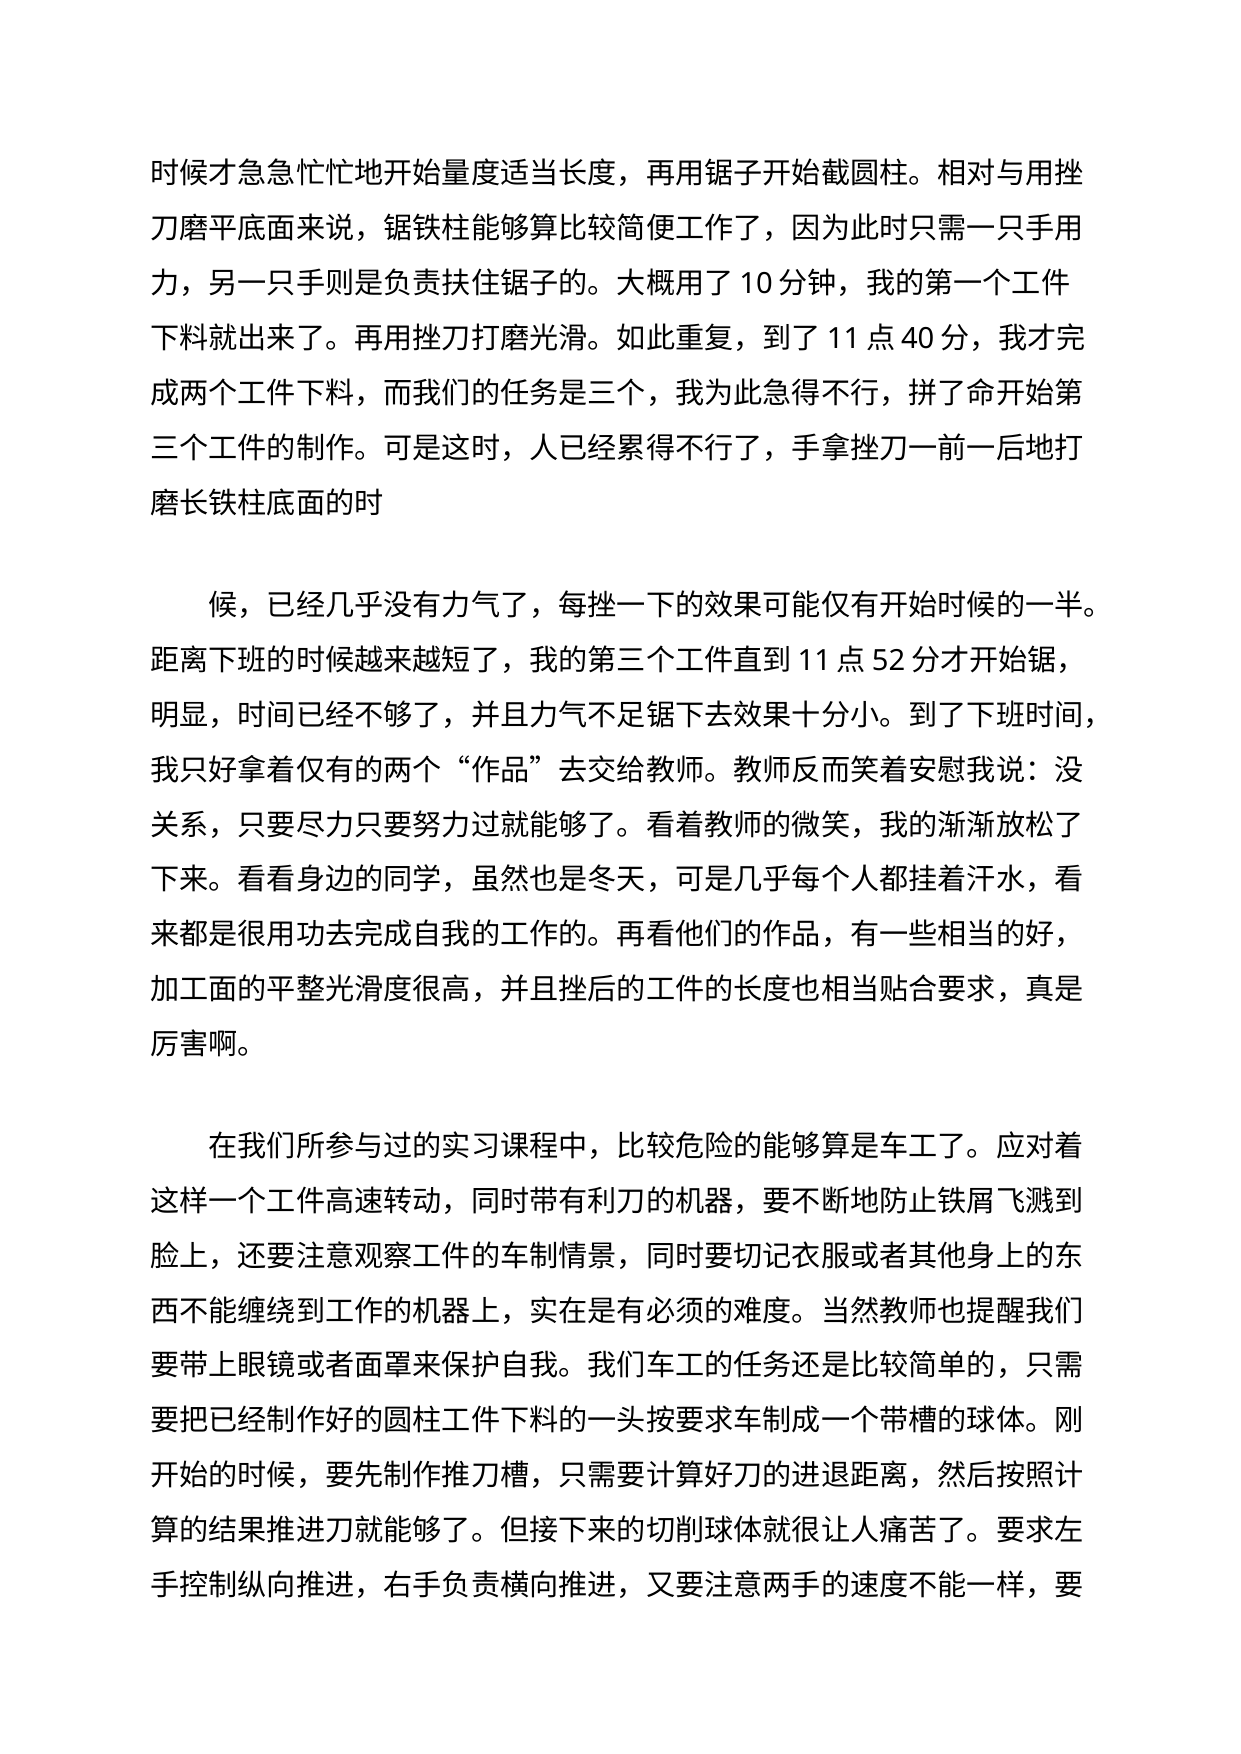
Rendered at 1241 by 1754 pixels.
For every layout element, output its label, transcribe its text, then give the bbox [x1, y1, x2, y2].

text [150, 150, 1090, 522]
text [150, 1122, 1090, 1604]
text 候，已经几乎没有力气了，每挫一下的效果可能仅有开始时候的一半。距离下班的时候越来越短了，我的第三个工件直到11点52分才开始锯，明显，时间已经不够了，并且力气不足锯下去效果十分小。到了下班时间，我只好拿着仅有的两个“作品”去交给教师。教师反而笑着安慰我说：没关系，只要尽力只要努力过就能够了。看着教师的微笑，我的渐渐放松了下来。看看身边的同学，虽然也是冬天，可是几乎每个人都挂着汗水，看来都是很用功去完成自我的工作的。再看他们的作品，有一些相当的好，加工面的平整光滑度很高，并且挫后的工件的长度也相当贴合要求，真是厉害啊。 [150, 581, 1090, 1063]
